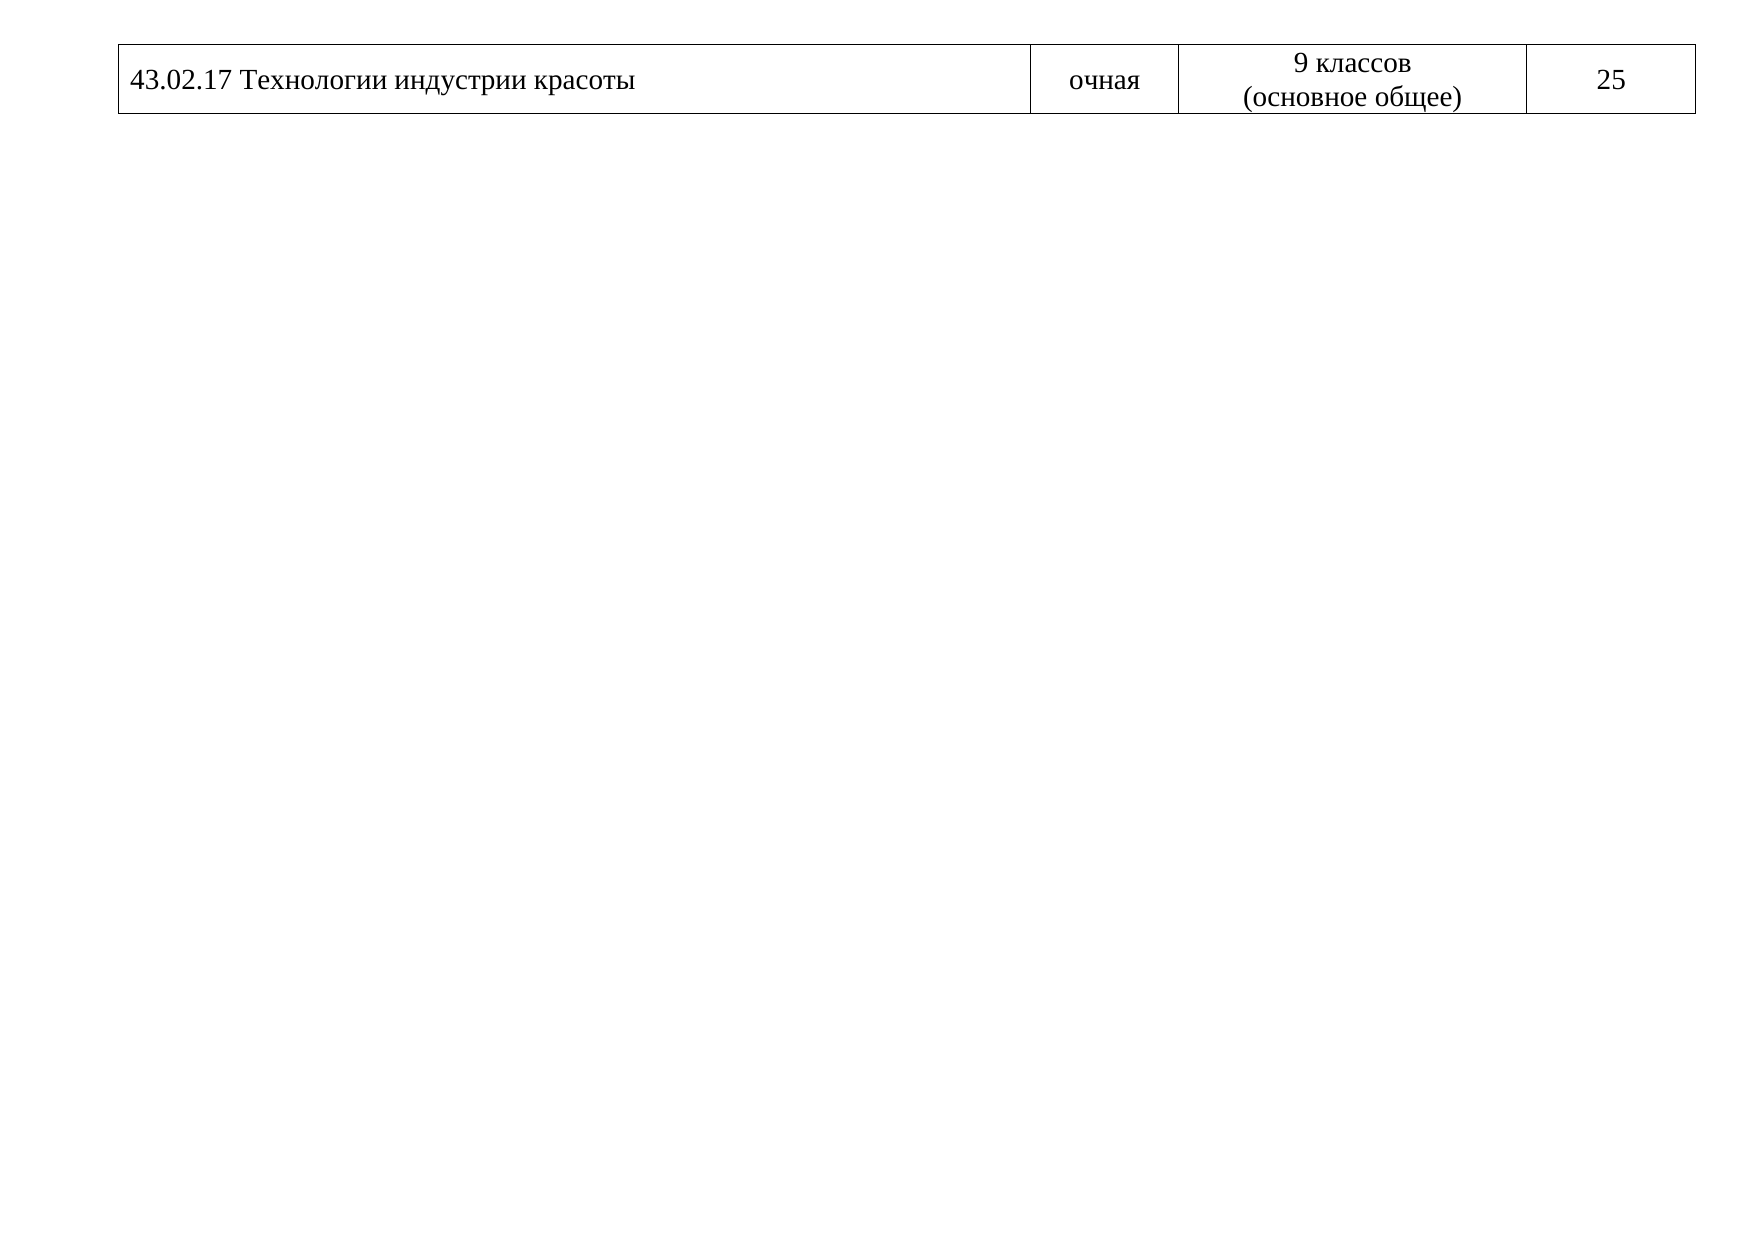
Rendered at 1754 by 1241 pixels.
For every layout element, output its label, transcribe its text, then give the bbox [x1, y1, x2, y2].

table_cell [1179, 45, 1526, 112]
table_cell очная [1031, 45, 1178, 112]
table_cell 43.02.17 Технологии индустрии красоты [119, 45, 1030, 112]
table_cell 25 [1527, 45, 1695, 112]
